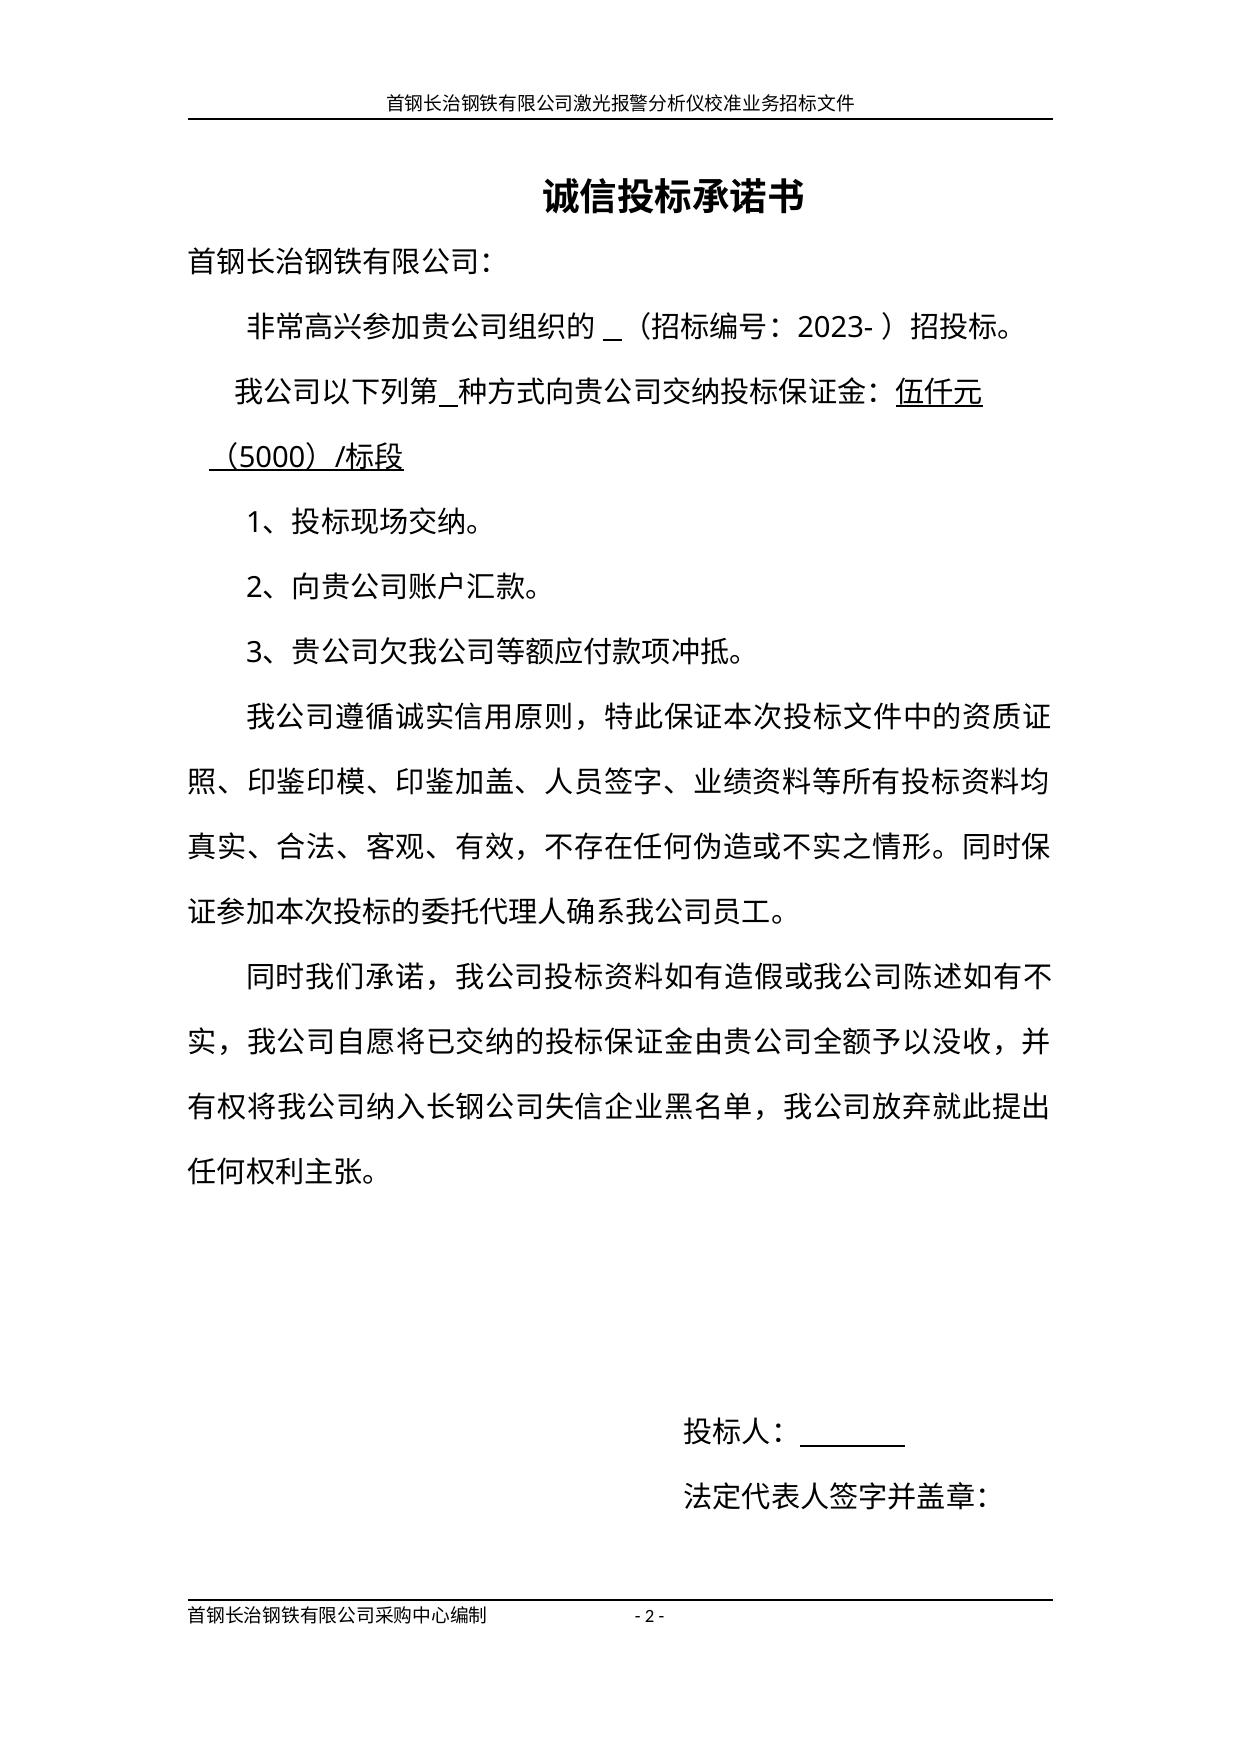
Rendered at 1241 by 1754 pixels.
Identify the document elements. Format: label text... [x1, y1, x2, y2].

text 1、投标现场交纳。 [187, 487, 1053, 552]
text 投标人： [187, 1397, 1053, 1462]
text 首钢长治钢铁有限公司： [187, 227, 1053, 292]
text 我公司以下列第 种方式向贵公司交纳投标保证金：伍仟元（5000）/标段 [209, 357, 1053, 487]
text 诚信投标承诺书 [187, 162, 1053, 227]
text 我公司遵循诚实信用原则，特此保证本次投标文件中的资质证照、印鉴印模、印鉴加盖、人员签字、业绩资料等所有投标资料均真实、合法、客观、有效，不存在任何伪造或不实之情形。同时保证参加本次投标的委托代理人确系我公司员工。 [187, 682, 1053, 942]
text 2、向贵公司账户汇款。 [187, 552, 1053, 617]
text 法定代表人签字并盖章： [187, 1462, 1053, 1527]
text 3、贵公司欠我公司等额应付款项冲抵。 [187, 617, 1053, 682]
text 同时我们承诺，我公司投标资料如有造假或我公司陈述如有不实，我公司自愿将已交纳的投标保证金由贵公司全额予以没收，并有权将我公司纳入长钢公司失信企业黑名单，我公司放弃就此提出任何权利主张。 [187, 942, 1053, 1202]
text 非常高兴参加贵公司组织的 （招标编号：2023- ）招投标。 [187, 292, 1053, 357]
